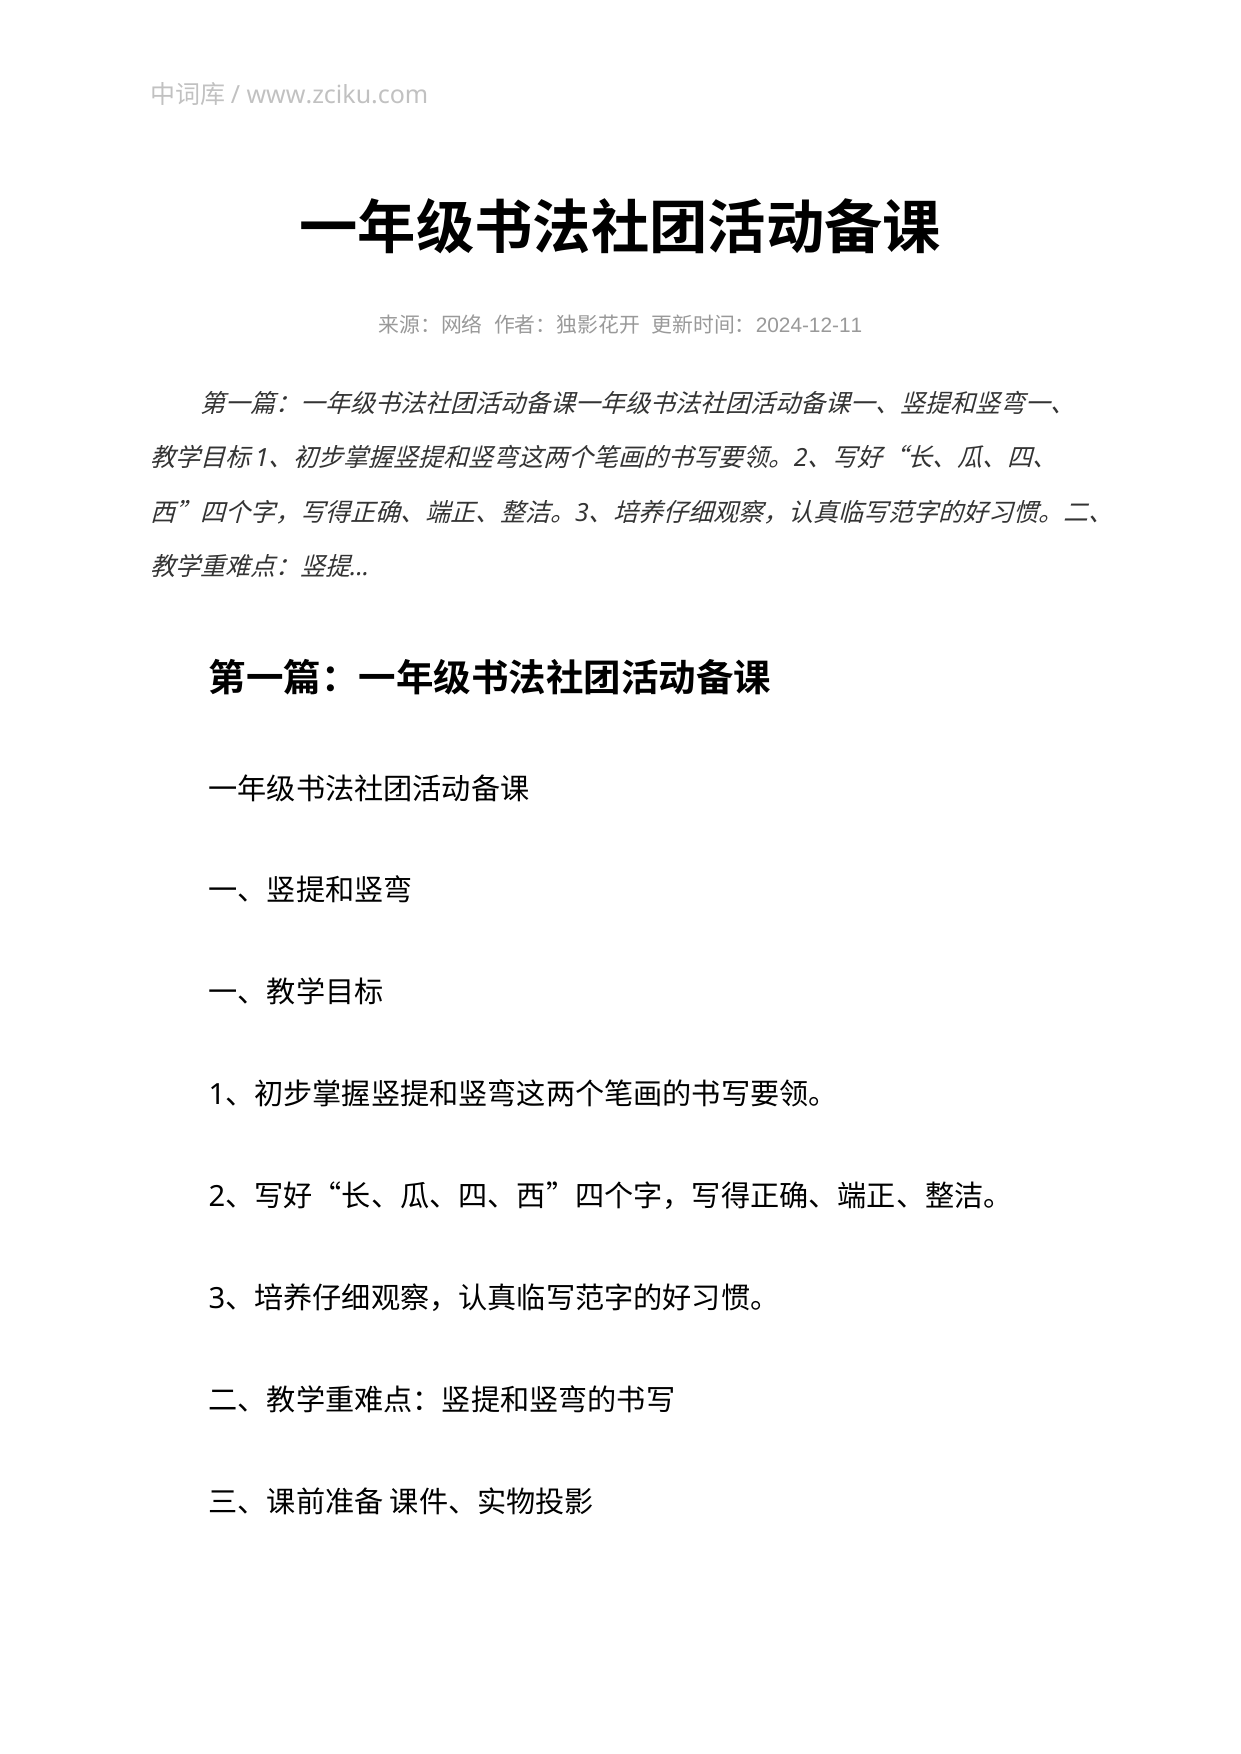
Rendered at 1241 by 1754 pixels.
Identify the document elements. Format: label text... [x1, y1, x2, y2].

text 3、培养仔细观察，认真临写范字的好习惯。 [150, 1274, 1090, 1317]
text 一年级书法社团活动备课 [150, 765, 1090, 807]
text 第一篇：一年级书法社团活动备课一年级书法社团活动备课一、竖提和竖弯一、教学目标1、初步掌握竖提和竖弯这两个笔画的书写要领。2、写好“长、瓜、四、西”四个字，写得正确、端正、整洁。3、培养仔细观察，认真临写范字的好习惯。二、教学重难点：竖提... [150, 383, 1090, 583]
text 1、初步掌握竖提和竖弯这两个笔画的书写要领。 [150, 1071, 1090, 1113]
subtitle 一年级书法社团活动备课 [150, 181, 1090, 266]
text 来源：网络 作者：独影花开 更新时间：2024-12-11 [150, 313, 1090, 337]
text 二、教学重难点：竖提和竖弯的书写 [150, 1376, 1090, 1419]
text 一、教学目标 [150, 969, 1090, 1011]
text 第一篇：一年级书法社团活动备课 [150, 648, 1090, 702]
text 三、课前准备 课件、实物投影 [150, 1478, 1090, 1521]
text 一、竖提和竖弯 [150, 867, 1090, 909]
text 2、写好“长、瓜、四、西”四个字，写得正确、端正、整洁。 [150, 1172, 1090, 1215]
